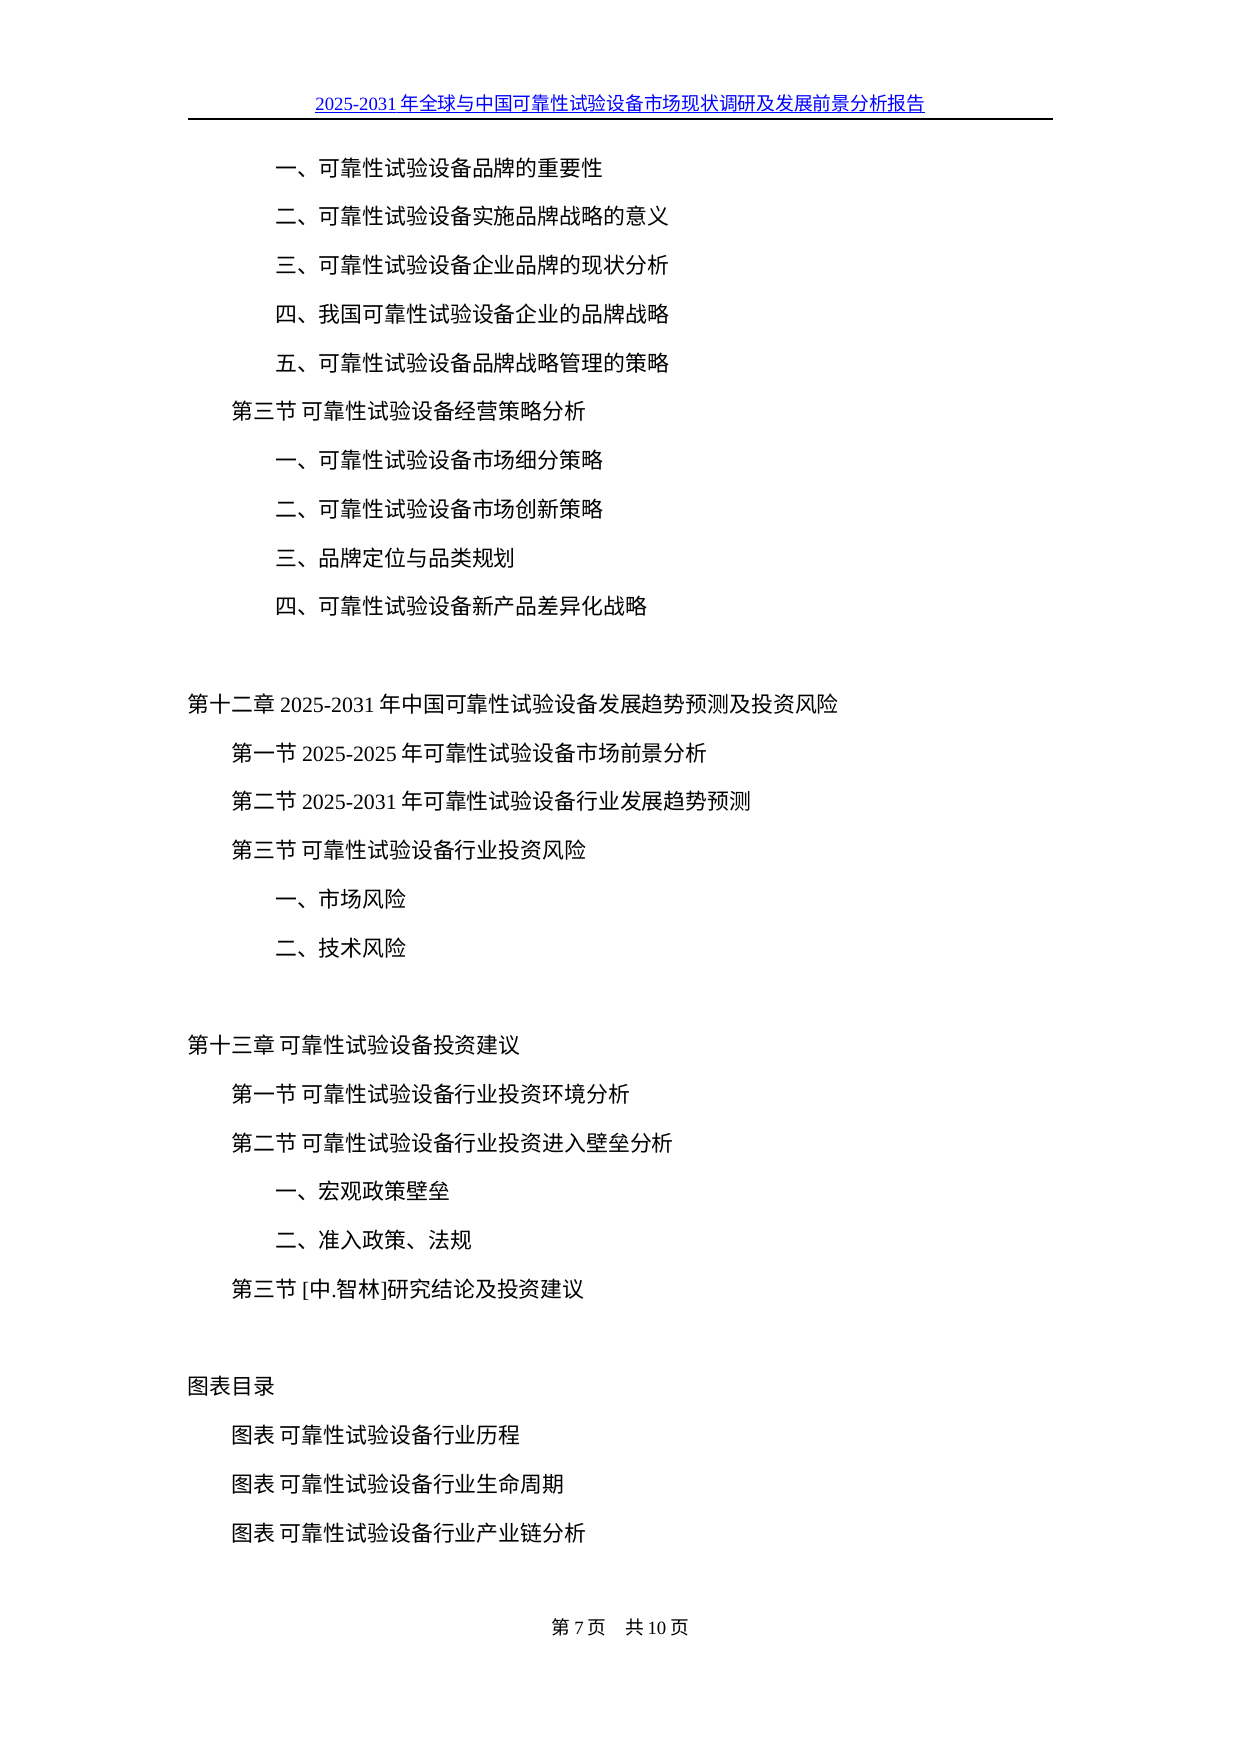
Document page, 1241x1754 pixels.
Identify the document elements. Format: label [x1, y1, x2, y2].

text [187, 150, 1053, 1548]
